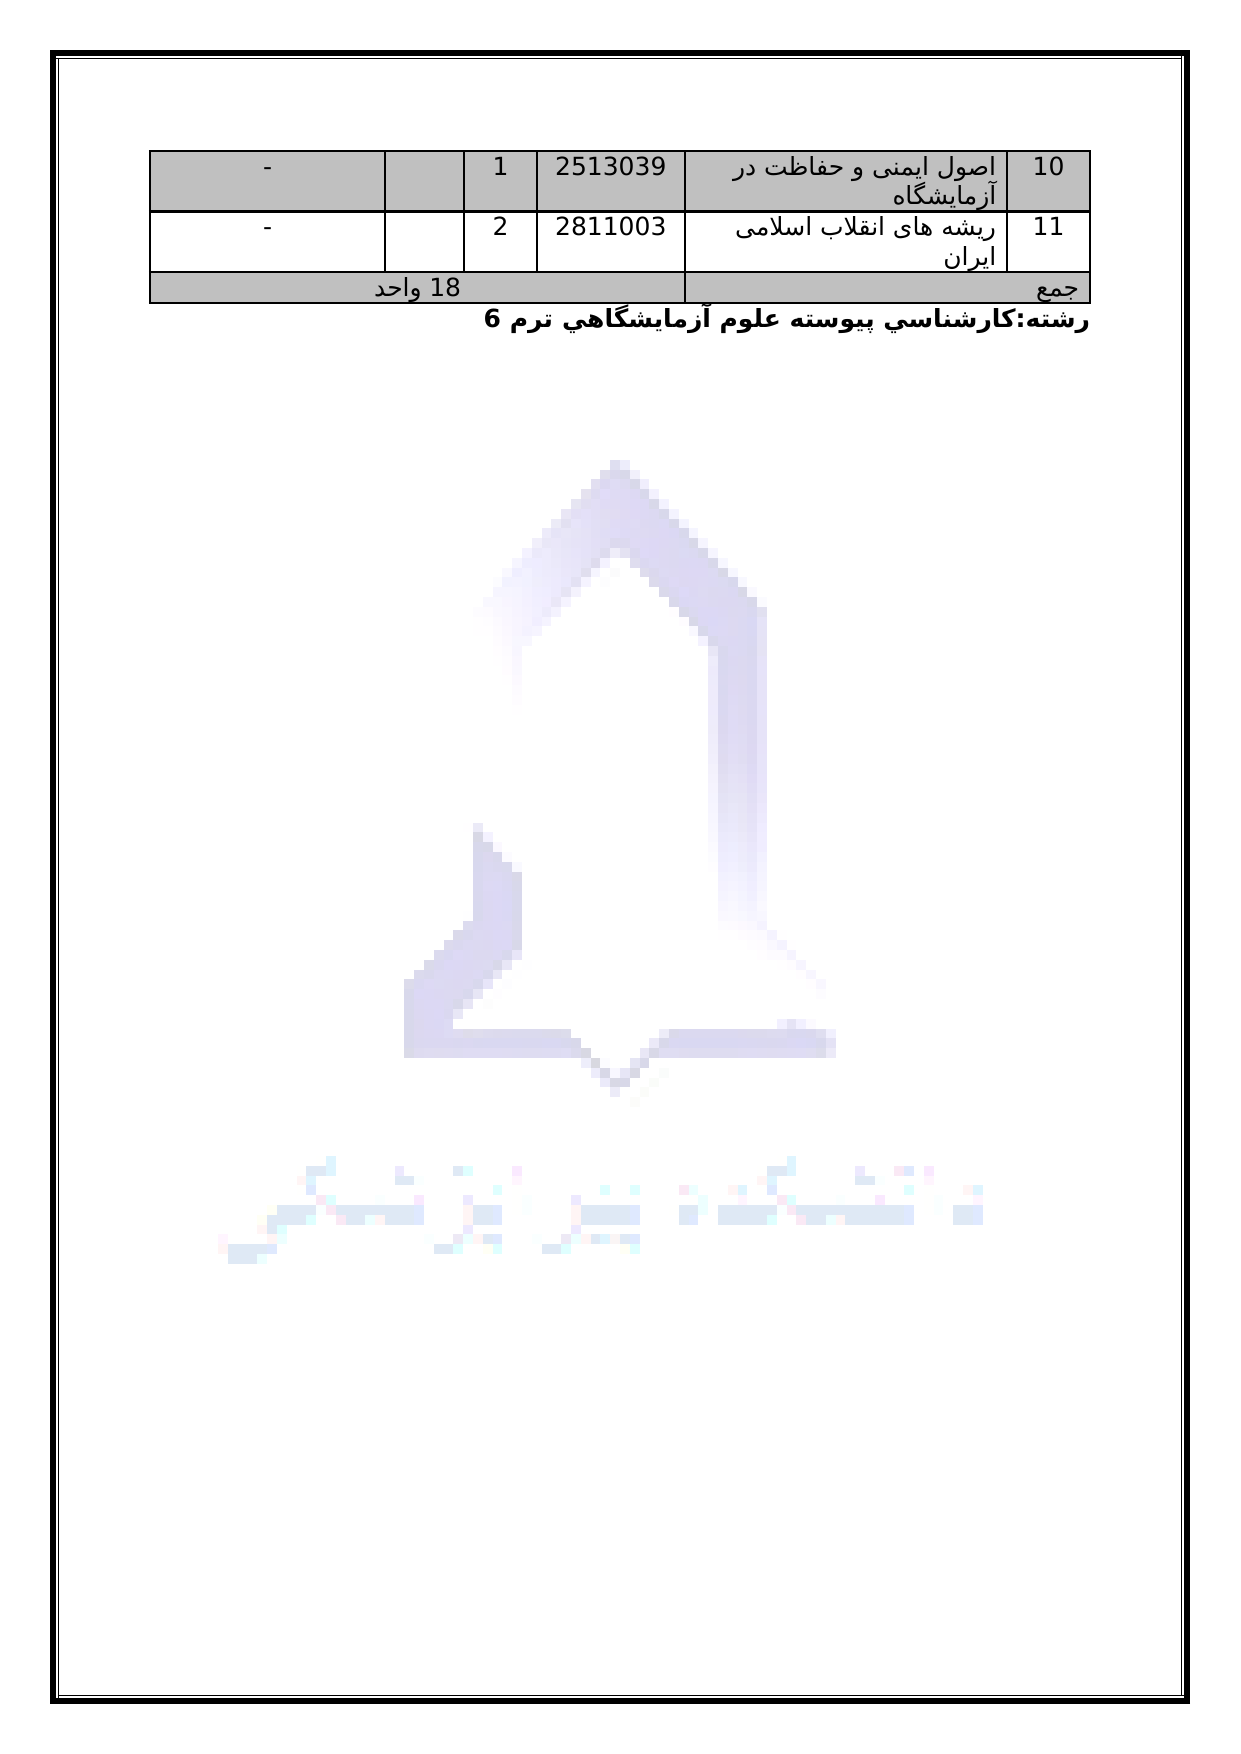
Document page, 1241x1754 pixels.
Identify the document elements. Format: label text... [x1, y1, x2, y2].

table_cell 2811003 [538, 213, 684, 271]
table_cell اصول ایمنی و حفاظت در آزمایشگاه [686, 152, 1006, 210]
table_cell 10 [1008, 152, 1089, 210]
table_cell - [151, 152, 384, 210]
table_cell 1 [465, 152, 536, 210]
text رشته:کارشناسي پيوسته علوم آزمايشگاهي ترم 6 [150, 304, 1090, 333]
table_cell 11 [1008, 213, 1089, 271]
table_cell ریشه های انقلاب اسلامی ایران [686, 213, 1006, 271]
table_cell 2513039 [538, 152, 684, 210]
table_cell [386, 152, 463, 210]
table_cell 18 واحد [151, 273, 684, 302]
table_cell [386, 213, 463, 271]
table_cell 2 [465, 213, 536, 271]
table_cell جمع [686, 273, 1089, 302]
table_cell - [151, 213, 384, 271]
